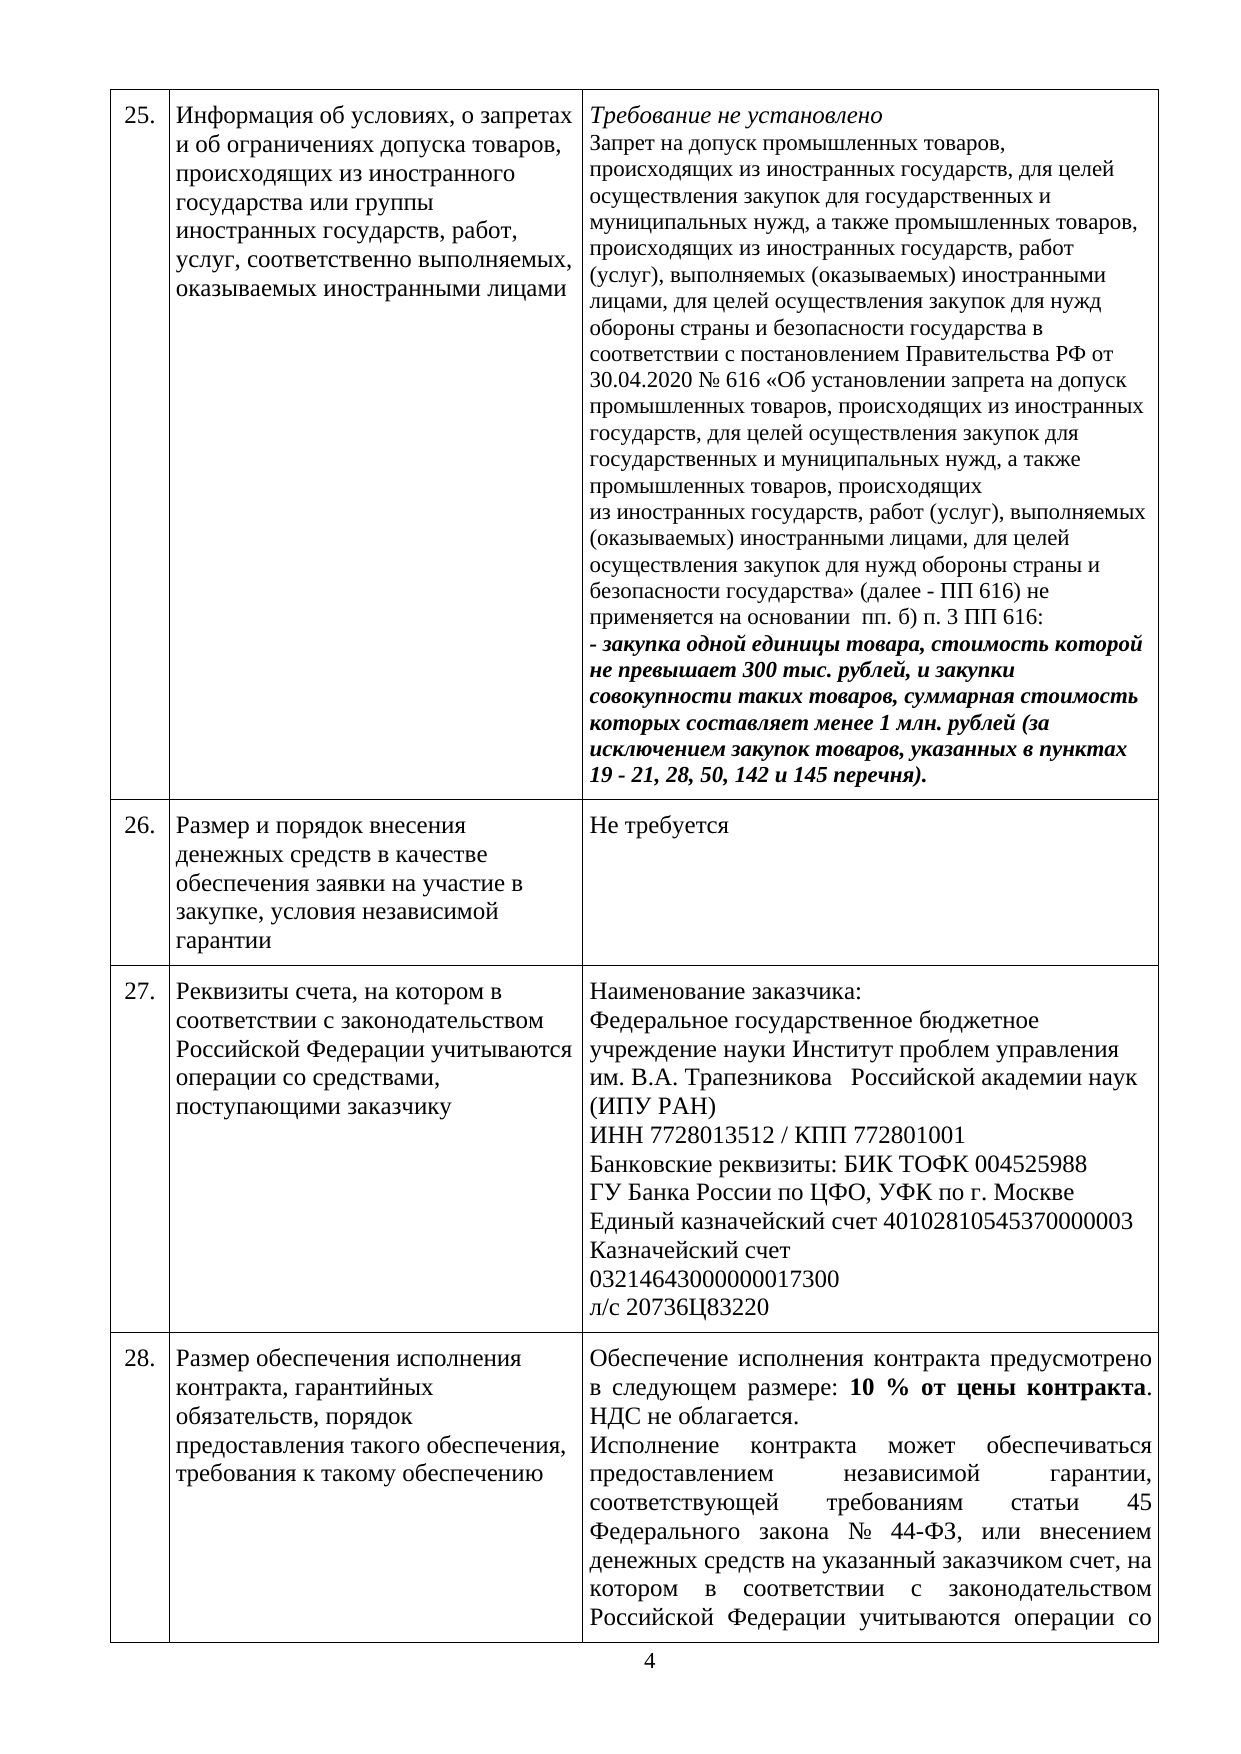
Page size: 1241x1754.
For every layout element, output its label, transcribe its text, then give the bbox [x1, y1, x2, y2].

table_cell 28. [111, 1333, 169, 1642]
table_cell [170, 1333, 582, 1642]
table_cell Не требуется [583, 800, 1158, 964]
table_cell Информация об условиях, о запретах и об ограничениях допуска товаров, происходящих из иностранного государства или группы иностранных государств, работ, услуг, соответственно выполняемых, оказываемых иностранными лицами [170, 90, 582, 798]
table_cell 25. [111, 90, 169, 798]
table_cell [583, 1333, 1158, 1642]
table_cell Наименование заказчика: Федеральное государственное бюджетное учреждение науки Институт проблем управления им. В.А. Трапезникова Российской академии наук (ИПУ РАН) ИНН 7728013512 / КПП 772801001 Банковские реквизиты: БИК ТОФК 004525988 ГУ Банка России по ЦФО, УФК по г. Москве Единый казначейский счет 40102810545370000003 Казначейский счет 03214643000000017300 л/с 20736Ц83220 [583, 966, 1158, 1332]
table_cell 26. [111, 800, 169, 964]
table_cell Размер и порядок внесения денежных средств в качестве обеспечения заявки на участие в закупке, условия независимой гарантии [170, 800, 582, 964]
table_cell 27. [111, 966, 169, 1332]
table_cell Реквизиты счета, на котором в соответствии с законодательством Российской Федерации учитываются операции со средствами, поступающими заказчику [170, 966, 582, 1332]
table_cell Требование не установлено Запрет на допуск промышленных товаров, происходящих из иностранных государств, для целей осуществления закупок для государственных и муниципальных нужд, а также промышленных товаров, происходящих из иностранных государств, работ (услуг), выполняемых (оказываемых) иностранными лицами, для целей осуществления закупок для нужд обороны страны и безопасности государства в соответствии с постановлением Правительства РФ от 30.04.2020 № 616 «Об установлении запрета на допуск промышленных товаров, происходящих из иностранных государств, для целей осуществления закупок для государственных и муниципальных нужд, а также промышленных товаров, происходящих из иностранных государств, работ (услуг), выполняемых (оказываемых) иностранными лицами, для целей осуществления закупок для нужд обороны страны и безопасности государства» (далее - ПП 616) не применяется на основании пп. б) п. 3 ПП 616: - закупка одной единицы товара, стоимость которой не превышает 300 тыс. рублей, и закупки совокупности таких товаров, суммарная стоимость которых составляет менее 1 млн. рублей (за исключением закупок товаров, указанных в пунктах 19 - 21, 28, 50, 142 и 145 перечня). [583, 90, 1158, 798]
